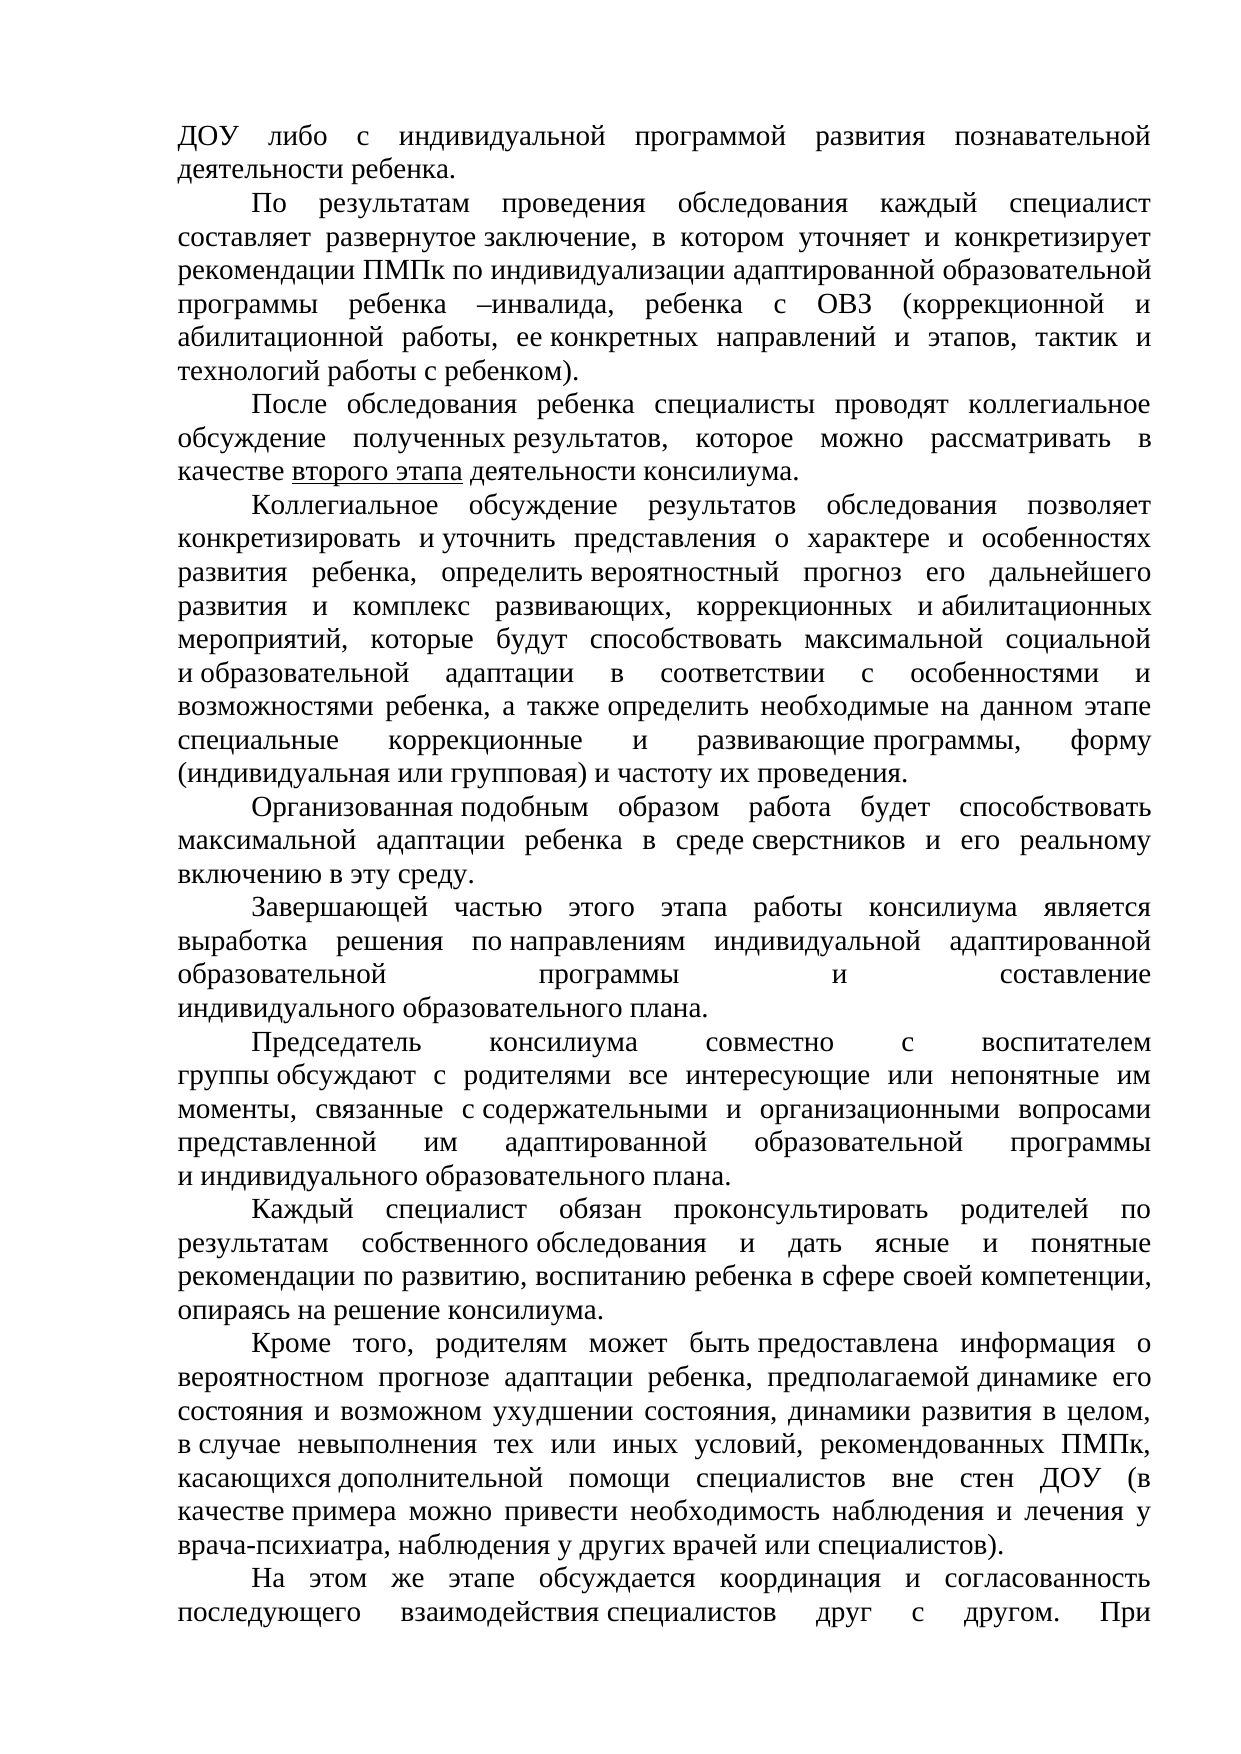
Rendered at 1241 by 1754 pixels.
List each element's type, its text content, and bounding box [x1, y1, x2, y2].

text Завершающей частью этого этапа работы консилиума является выработка решения по направлениям индивидуальной адаптированной образовательной программы и составление индивидуального образовательного плана. [177, 889, 1152, 1024]
text По результатам проведения обследования каждый специалист составляет развернутое заключение, в котором уточняет и конкретизирует рекомендации ПМПк по индивидуализации адаптированной образовательной программы ребенка –инвалида, ребенка с ОВЗ (коррекционной и абилитационной работы, ее конкретных направлений и этапов, тактик и технологий работы с ребенком). [177, 185, 1152, 386]
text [177, 118, 1152, 185]
text Каждый специалист обязан проконсультировать родителей по результатам собственного обследования и дать ясные и понятные рекомендации по развитию, воспитанию ребенка в сфере своей компетенции, опираясь на решение консилиума. [177, 1191, 1152, 1326]
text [177, 1560, 1152, 1627]
text Организованная подобным образом работа будет способствовать максимальной адаптации ребенка в среде сверстников и его реальному включению в эту среду. [177, 789, 1152, 889]
text Председатель консилиума совместно с воспитателем группы обсуждают с родителями все интересующие или непонятные им моменты, связанные с содержательными и организационными вопросами представленной им адаптированной образовательной программы и индивидуального образовательного плана. [177, 1024, 1152, 1191]
text Коллегиальное обсуждение результатов обследования позволяет конкретизировать и уточнить представления о характере и особенностях развития ребенка, определить вероятностный прогноз его дальнейшего развития и комплекс развивающих, коррекционных и абилитационных мероприятий, которые будут способствовать максимальной социальной и образовательной адаптации в соответствии с особенностями и возможностями ребенка, а также определить необходимые на данном этапе специальные коррекционные и развивающие программы, форму (индивидуальная или групповая) и частоту их проведения. [177, 487, 1152, 789]
text Кроме того, родителям может быть предоставлена информация о вероятностном прогнозе адаптации ребенка, предполагаемой динамике его состояния и возможном ухудшении состояния, динамики развития в целом, в случае невыполнения тех или иных условий, рекомендованных ПМПк, касающихся дополнительной помощи специалистов вне стен ДОУ (в качестве примера можно привести необходимость наблюдения и лечения у врача-психиатра, наблюдения у других врачей или специалистов). [177, 1326, 1152, 1560]
text После обследования ребенка специалисты проводят коллегиальное обсуждение полученных результатов, которое можно рассматривать в качестве второго этапа деятельности консилиума. [177, 386, 1152, 487]
